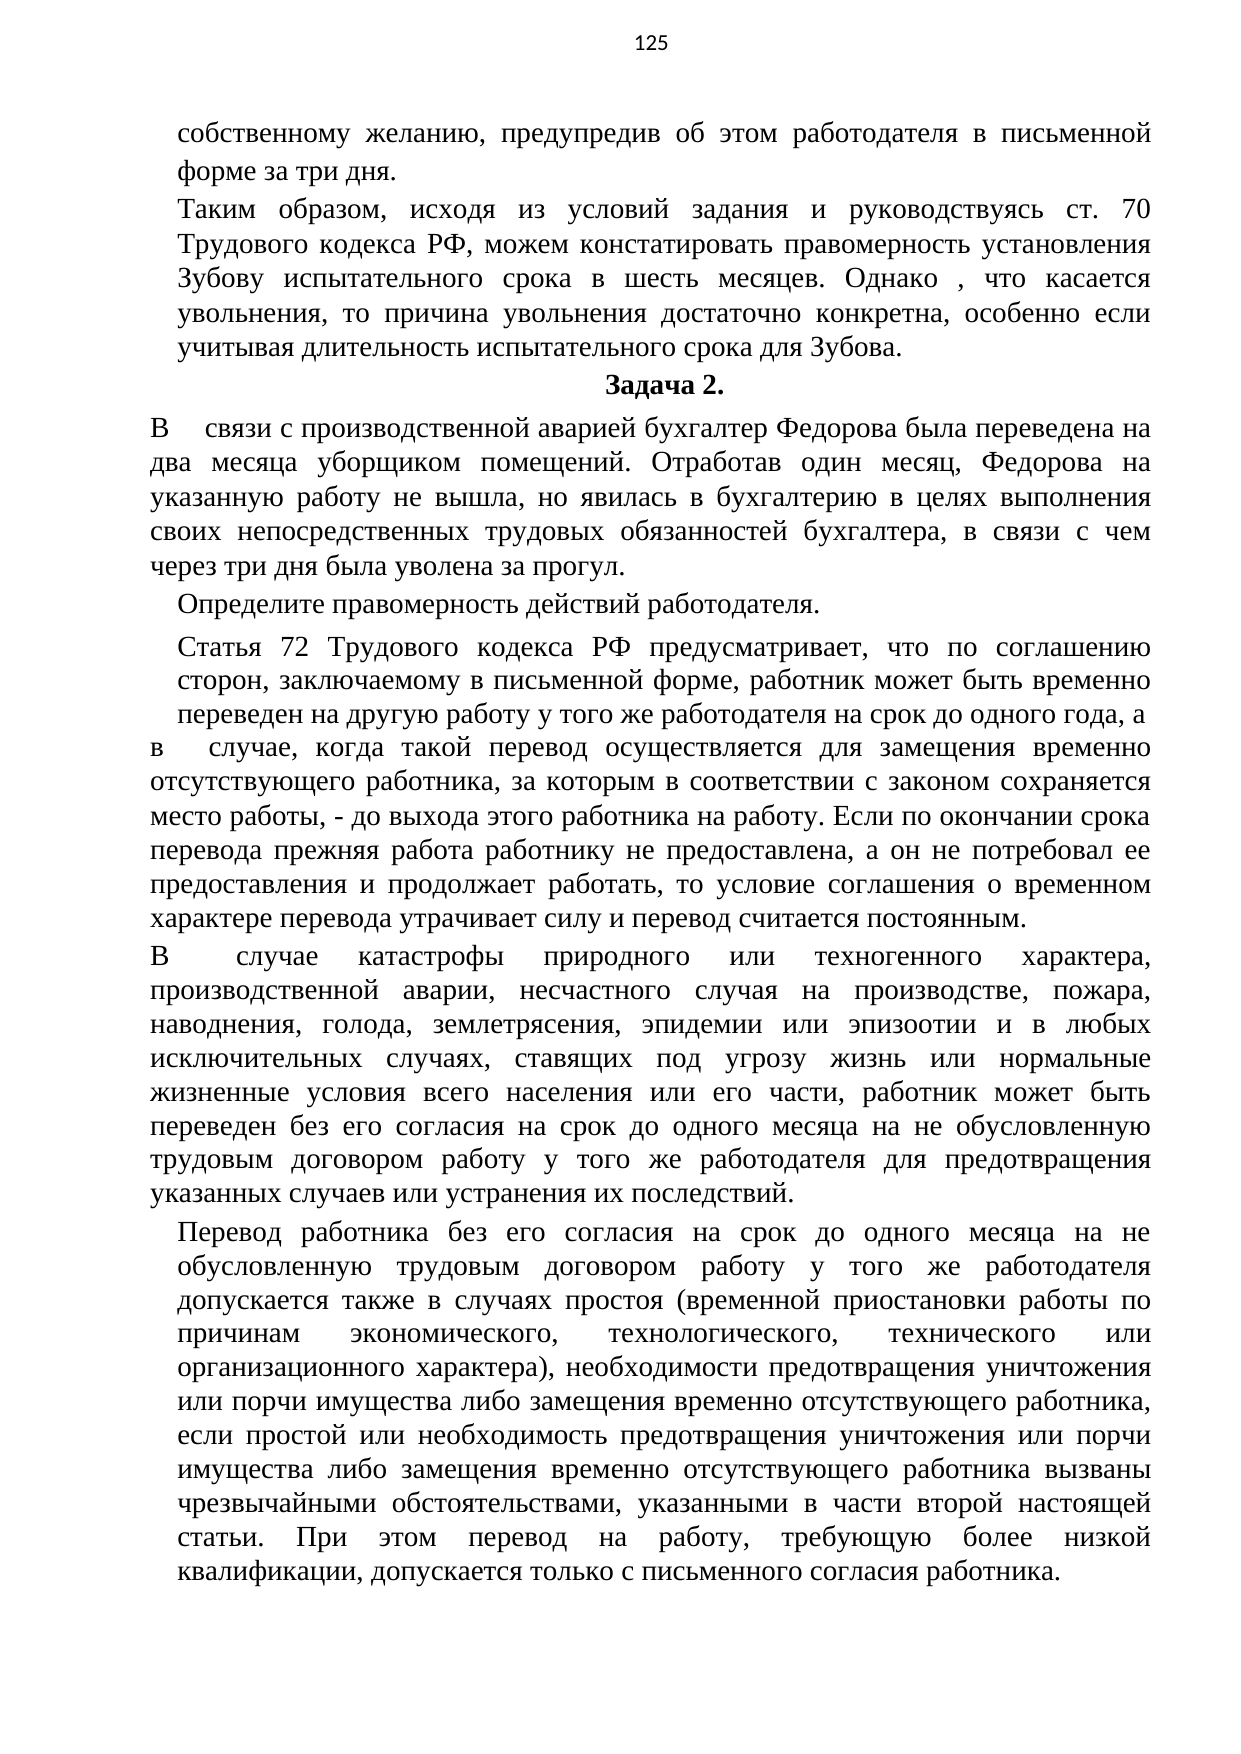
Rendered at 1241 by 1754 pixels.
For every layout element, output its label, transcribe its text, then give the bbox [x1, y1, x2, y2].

text Статья 72 Трудового кодекса РФ предусматривает, что по соглашению сторон, заключаемому в письменной форме, работник может быть временно переведен на другую работу у того же работодателя на срок до одного года, а [177, 629, 1152, 729]
text Определите правомерность действий работодателя. [177, 586, 1152, 619]
text Таким образом, исходя из условий задания и руководствуясь ст. 70 Трудового кодекса РФ, можем констатировать правомерность установления Зубову испытательного срока в шесть месяцев. Однако , что касается увольнения, то причина увольнения достаточно конкретна, особенно если учитывая длительность испытательного срока для Зубова. [177, 191, 1152, 363]
text Задача 2. [150, 367, 1179, 401]
text Перевод работника без его согласия на срок до одного месяца на не обусловленную трудовым договором работу у того же работодателя допускается также в случаях простоя (временной приостановки работы по причинам экономического, технологического, технического или организационного характера), необходимости предотвращения уничтожения или порчи имущества либо замещения временно отсутствующего работника, если простой или необходимость предотвращения уничтожения или порчи имущества либо замещения временно отсутствующего работника вызваны чрезвычайными обстоятельствами, указанными в части второй настоящей статьи. При этом перевод на работу, требующую более низкой квалификации, допускается только с письменного согласия работника. [177, 1214, 1152, 1586]
list связи с производственной аварией бухгалтер Федорова была переведена на два месяца уборщиком помещений. Отработав один месяц, Федорова на указанную работу не вышла, но явилась в бухгалтерию в целях выполнения своих непосредственных трудовых обязанностей бухгалтера, в связи с чем через три дня была уволена за прогул. [150, 410, 1152, 582]
list случае, когда такой перевод осуществляется для замещения временно отсутствующего работника, за которым в соответствии с законом сохраняется место работы, - до выхода этого работника на работу. Если по окончании срока перевода прежняя работа работнику не предоставлена, а он не потребовал ее предоставления и продолжает работать, то условие соглашения о временном характере перевода утрачивает силу и перевод считается постоянным. [150, 729, 1152, 934]
text собственному желанию, предупредив об этом работодателя в письменной форме за три дня. [177, 116, 1152, 187]
list случае катастрофы природного или техногенного характера, производственной аварии, несчастного случая на производстве, пожара, наводнения, голода, землетрясения, эпидемии или эпизоотии и в любых исключительных случаях, ставящих под угрозу жизнь или нормальные жизненные условия всего населения или его части, работник может быть переведен без его согласия на срок до одного месяца на не обусловленную трудовым договором работу у того же работодателя для предотвращения указанных случаев или устранения их последствий. [150, 938, 1152, 1209]
